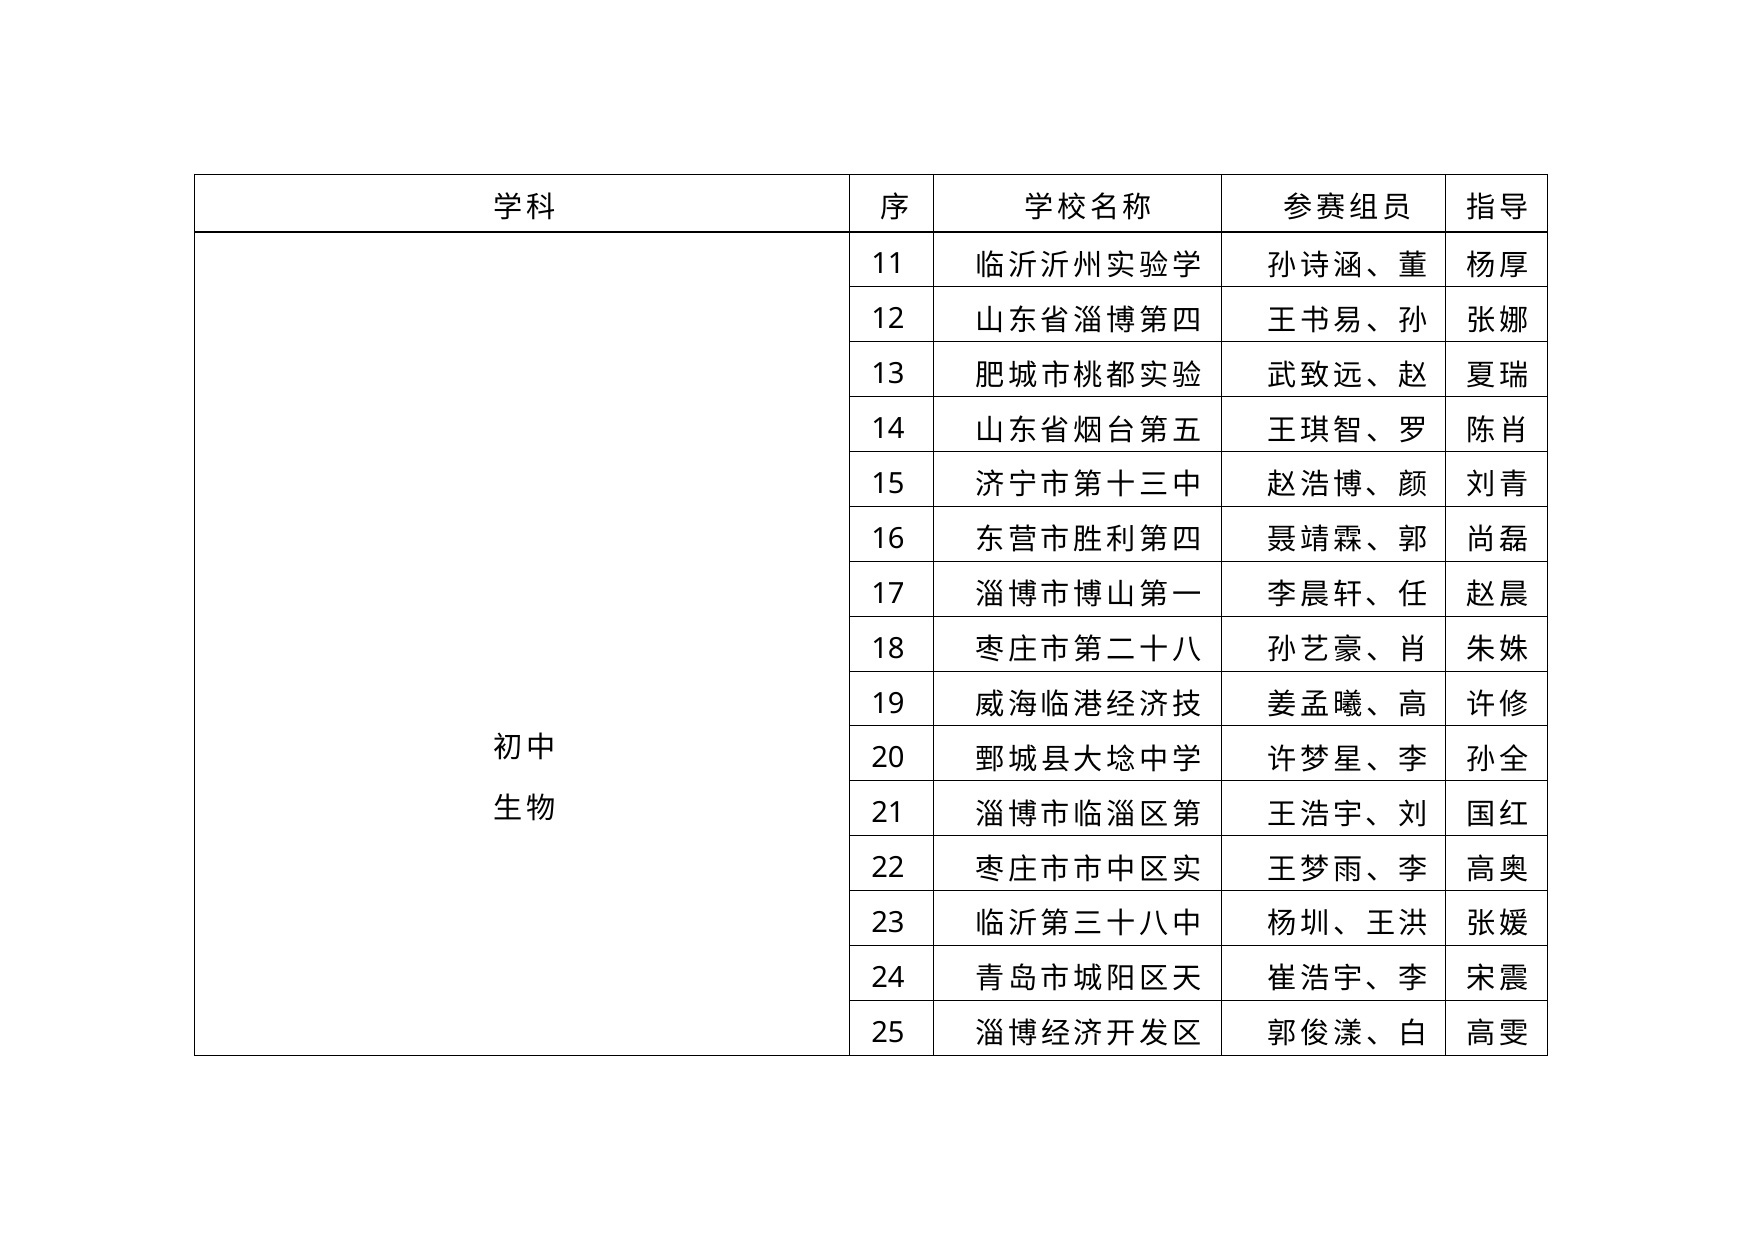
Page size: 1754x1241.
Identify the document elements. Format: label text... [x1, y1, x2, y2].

table_cell 21 [850, 781, 933, 835]
table_cell 赵晨 [1446, 562, 1547, 616]
table_cell 高雯 [1446, 1001, 1547, 1055]
table_cell 青岛市城阳区天泰城学校 [934, 946, 1221, 1000]
table_cell 武致远、赵浩轩、李泽堃 [1222, 342, 1445, 396]
table_cell 东营市胜利第四中学 [934, 507, 1221, 561]
table_header 序号 [850, 175, 933, 231]
table_cell 崔浩宇、李沛璇、李允皓 [1222, 946, 1445, 1000]
table_cell 淄博市临淄区第一中学 [934, 781, 1221, 835]
table_cell 枣庄市第二十八中学 [934, 617, 1221, 671]
table_cell 山东省淄博第四中学 [934, 287, 1221, 341]
table_cell 13 [850, 342, 933, 396]
table_cell 朱姝婷 [1446, 617, 1547, 671]
table_cell 聂靖霖、郭子菲、刘一赫 [1222, 507, 1445, 561]
table_cell 王书易、孙露郗、张钰涵 [1222, 287, 1445, 341]
table_cell 夏瑞雪 [1446, 342, 1547, 396]
table_cell 15 [850, 452, 933, 506]
table_cell 鄄城县大埝中学 [934, 726, 1221, 780]
table_cell 山东省烟台第五中学 [934, 397, 1221, 451]
table_cell 22 [850, 836, 933, 890]
table_cell 赵浩博、颜廷合、李俊泽 [1222, 452, 1445, 506]
table_cell 杨圳、王洪瑾、朱昱颖 [1222, 891, 1445, 945]
table_cell 王琪智、罗朗宁、王一励 [1222, 397, 1445, 451]
table_cell 23 [850, 891, 933, 945]
table_cell 16 [850, 507, 933, 561]
table_cell 枣庄市市中区实验中学 [934, 836, 1221, 890]
table_cell 杨厚花 [1446, 233, 1547, 286]
table_cell 20 [850, 726, 933, 780]
table_cell 25 [850, 1001, 933, 1055]
table_cell 14 [850, 397, 933, 451]
table_cell 姜孟曦、高玄稔、华智博 [1222, 672, 1445, 725]
table_cell 孙全江 [1446, 726, 1547, 780]
table_cell 淄博市博山第一中学 [934, 562, 1221, 616]
table_cell 18 [850, 617, 933, 671]
table_cell 尚磊磊 [1446, 507, 1547, 561]
table_cell 许梦星、李佳、吴灿 [1222, 726, 1445, 780]
table_cell 宋震 [1446, 946, 1547, 1000]
table_cell 临沂第三十八中学 [934, 891, 1221, 945]
table_header 指导老师 [1446, 175, 1547, 231]
table_cell 17 [850, 562, 933, 616]
table_cell 刘青 [1446, 452, 1547, 506]
table_cell 陈肖磊 [1446, 397, 1547, 451]
table_header 参赛组员 [1222, 175, 1445, 231]
table_cell 淄博经济开发区实验学校 [934, 1001, 1221, 1055]
table_cell 肥城市桃都实验学校 [934, 342, 1221, 396]
table_cell 王浩宇、刘雨田、刘译晴 [1222, 781, 1445, 835]
table_cell 11 [850, 233, 933, 286]
table_header 学科 [195, 175, 849, 231]
table_cell 临沂沂州实验学校 [934, 233, 1221, 286]
table_cell 张媛媛 [1446, 891, 1547, 945]
table_cell 高奥婷 [1446, 836, 1547, 890]
table_cell 威海临港经济技术开发区实验学校 [934, 672, 1221, 725]
table_cell 济宁市第十三中学 [934, 452, 1221, 506]
table_cell 孙诗涵、董培熙、杨敏 [1222, 233, 1445, 286]
table_cell 孙艺豪、肖可、杨宇 [1222, 617, 1445, 671]
table_cell 许修玲 [1446, 672, 1547, 725]
table_cell 王梦雨、李佳彤、赵允 [1222, 836, 1445, 890]
table_cell 张娜 [1446, 287, 1547, 341]
table_cell 24 [850, 946, 933, 1000]
table_cell 国红 [1446, 781, 1547, 835]
table_header 学校名称 [934, 175, 1221, 231]
table_cell 李晨轩、任靖怡、蒋方汭 [1222, 562, 1445, 616]
table_cell 郭俊漾、白玉熙、高文策 [1222, 1001, 1445, 1055]
table_cell 19 [850, 672, 933, 725]
table_cell 12 [850, 287, 933, 341]
